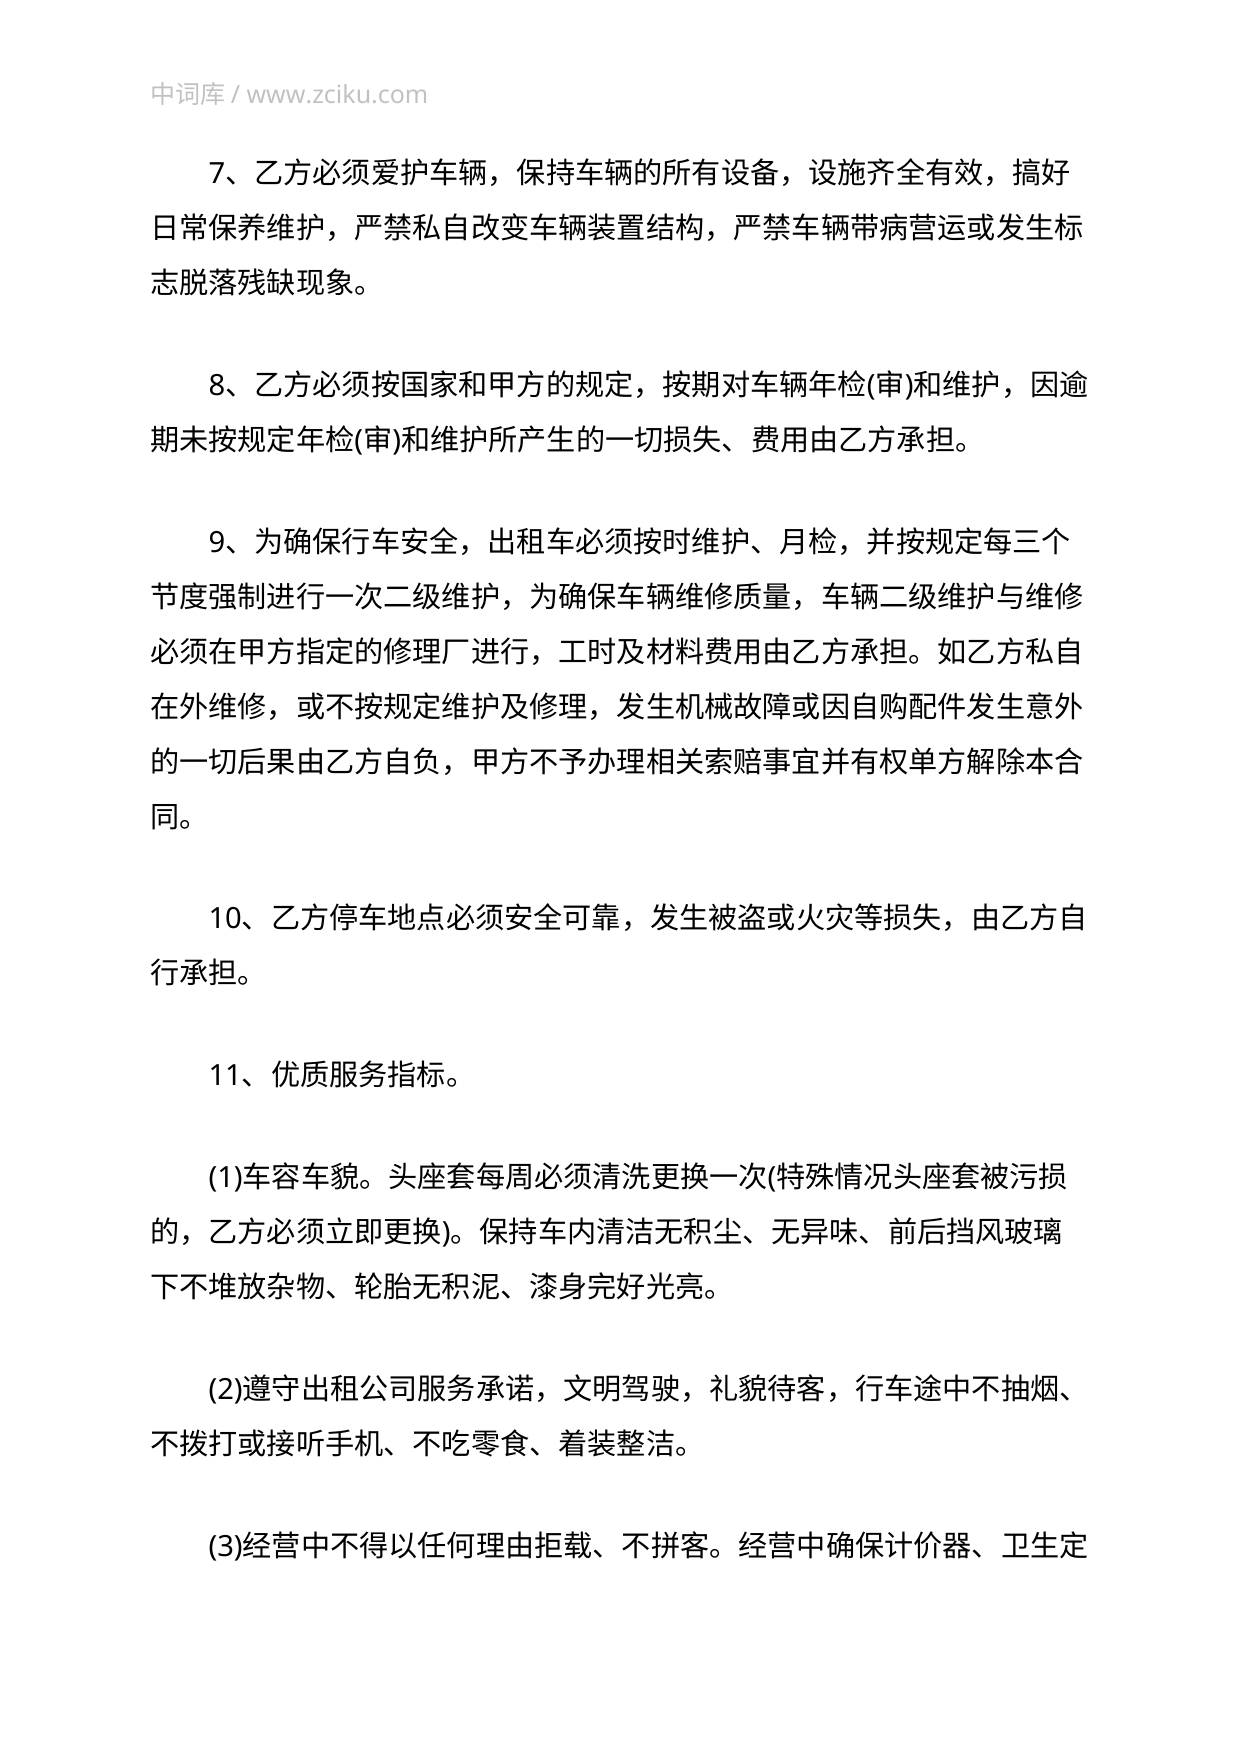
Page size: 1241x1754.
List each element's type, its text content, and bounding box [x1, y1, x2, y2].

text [150, 1522, 1090, 1565]
text 9、为确保行车安全，出租车必须按时维护、月检，并按规定每三个节度强制进行一次二级维护，为确保车辆维修质量，车辆二级维护与维修必须在甲方指定的修理厂进行，工时及材料费用由乙方承担。如乙方私自在外维修，或不按规定维护及修理，发生机械故障或因自购配件发生意外的一切后果由乙方自负，甲方不予办理相关索赔事宜并有权单方解除本合同。 [150, 519, 1090, 836]
text 8、乙方必须按国家和甲方的规定，按期对车辆年检(审)和维护，因逾期未按规定年检(审)和维护所产生的一切损失、费用由乙方承担。 [150, 362, 1090, 459]
text 11、优质服务指标。 [150, 1052, 1090, 1094]
text 7、乙方必须爱护车辆，保持车辆的所有设备，设施齐全有效，搞好日常保养维护，严禁私自改变车辆装置结构，严禁车辆带病营运或发生标志脱落残缺现象。 [150, 150, 1090, 302]
text 10、乙方停车地点必须安全可靠，发生被盗或火灾等损失，由乙方自行承担。 [150, 895, 1090, 992]
text (2)遵守出租公司服务承诺，文明驾驶，礼貌待客，行车途中不抽烟、不拨打或接听手机、不吃零食、着装整洁。 [150, 1366, 1090, 1463]
text (1)车容车貌。头座套每周必须清洗更换一次(特殊情况头座套被污损的，乙方必须立即更换)。保持车内清洁无积尘、无异味、前后挡风玻璃下不堆放杂物、轮胎无积泥、漆身完好光亮。 [150, 1154, 1090, 1306]
